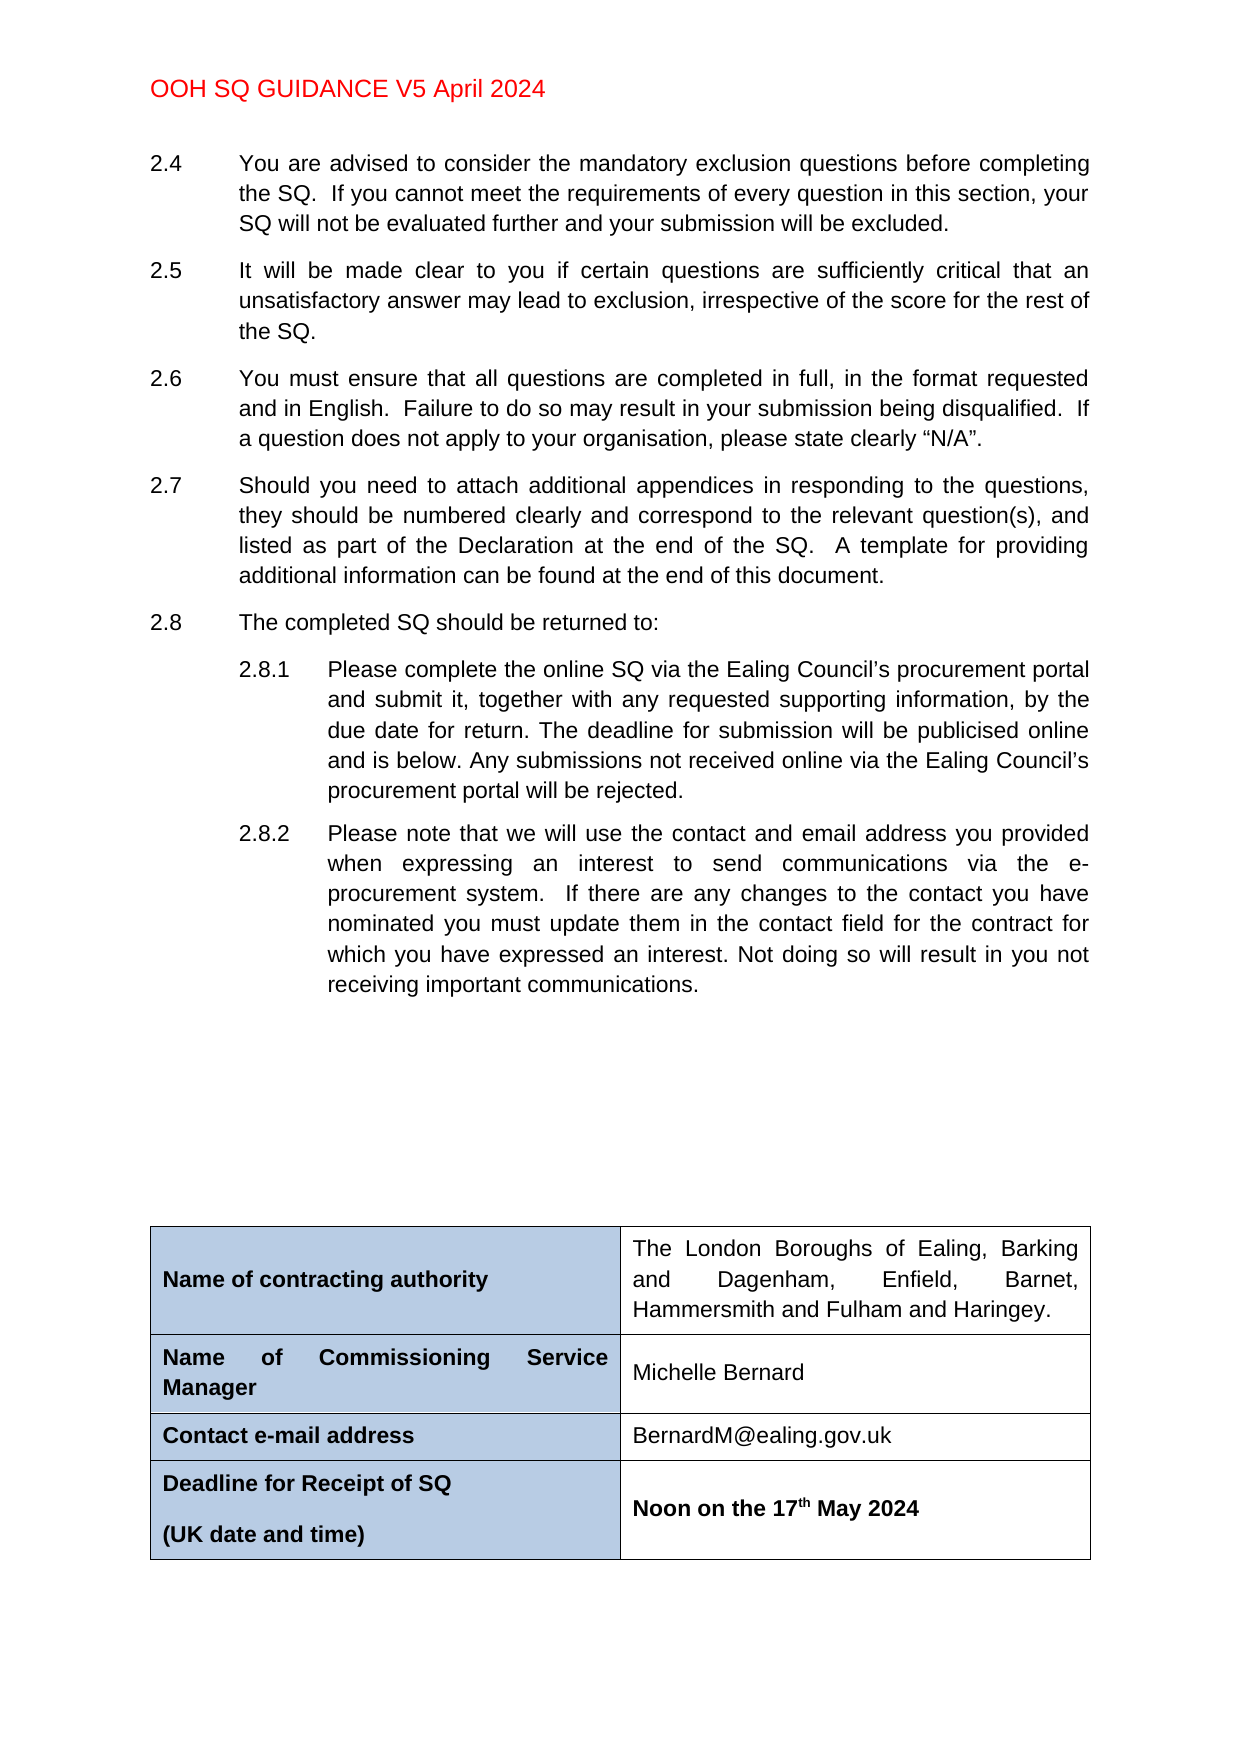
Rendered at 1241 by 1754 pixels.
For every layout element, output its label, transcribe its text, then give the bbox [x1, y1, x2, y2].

text 2.5 It will be made clear to you if certain questions are sufficiently critical that an unsatisfactory answer may lead to exclusion, irrespective of the score for the rest of the SQ. [150, 257, 1090, 344]
table_cell Contact e-mail address [151, 1414, 620, 1460]
text 2.8.1 Please complete the online SQ via the Ealing Council’s procurement portal and submit it, together with any requested supporting information, by the due date for return. The deadline for submission will be publicised online and is below. Any submissions not received online via the Ealing Council’s procurement portal will be rejected. [239, 656, 1090, 803]
text 2.4 You are advised to consider the mandatory exclusion questions before completing the SQ. If you cannot meet the requirements of every question in this section, your SQ will not be evaluated further and your submission will be excluded. [150, 150, 1090, 237]
text 2.8 The completed SQ should be returned to: [150, 609, 1090, 636]
table_cell Noon on the 17th May 2024 [621, 1461, 1090, 1559]
text 2.7 Should you need to attach additional appendices in responding to the questions, they should be numbered clearly and correspond to the relevant question(s), and listed as part of the Declaration at the end of the SQ. A template for providing additional information can be found at the end of this document. [150, 472, 1090, 589]
text 2.8.2 Please note that we will use the contact and email address you provided when expressing an interest to send communications via the e-procurement system. If there are any changes to the contact you have nominated you must update them in the contact field for the contract for which you have expressed an interest. Not doing so will result in you not receiving important communications. [239, 820, 1090, 997]
table_header Name of contracting authority [151, 1227, 620, 1334]
table_header The London Boroughs of Ealing, Barking and Dagenham, Enfield, Barnet, Hammersmith and Fulham and Haringey. [621, 1227, 1090, 1334]
text 2.6 You must ensure that all questions are completed in full, in the format requested and in English. Failure to do so may result in your submission being disqualified. If a question does not apply to your organisation, please state clearly “N/A”. [150, 364, 1090, 451]
table_cell Name of Commissioning Service Manager [151, 1335, 620, 1412]
table_cell Michelle Bernard [621, 1335, 1090, 1412]
table_cell Deadline for Receipt of SQ (UK date and time) [151, 1461, 620, 1559]
table_cell BernardM@ealing.gov.uk [621, 1414, 1090, 1460]
